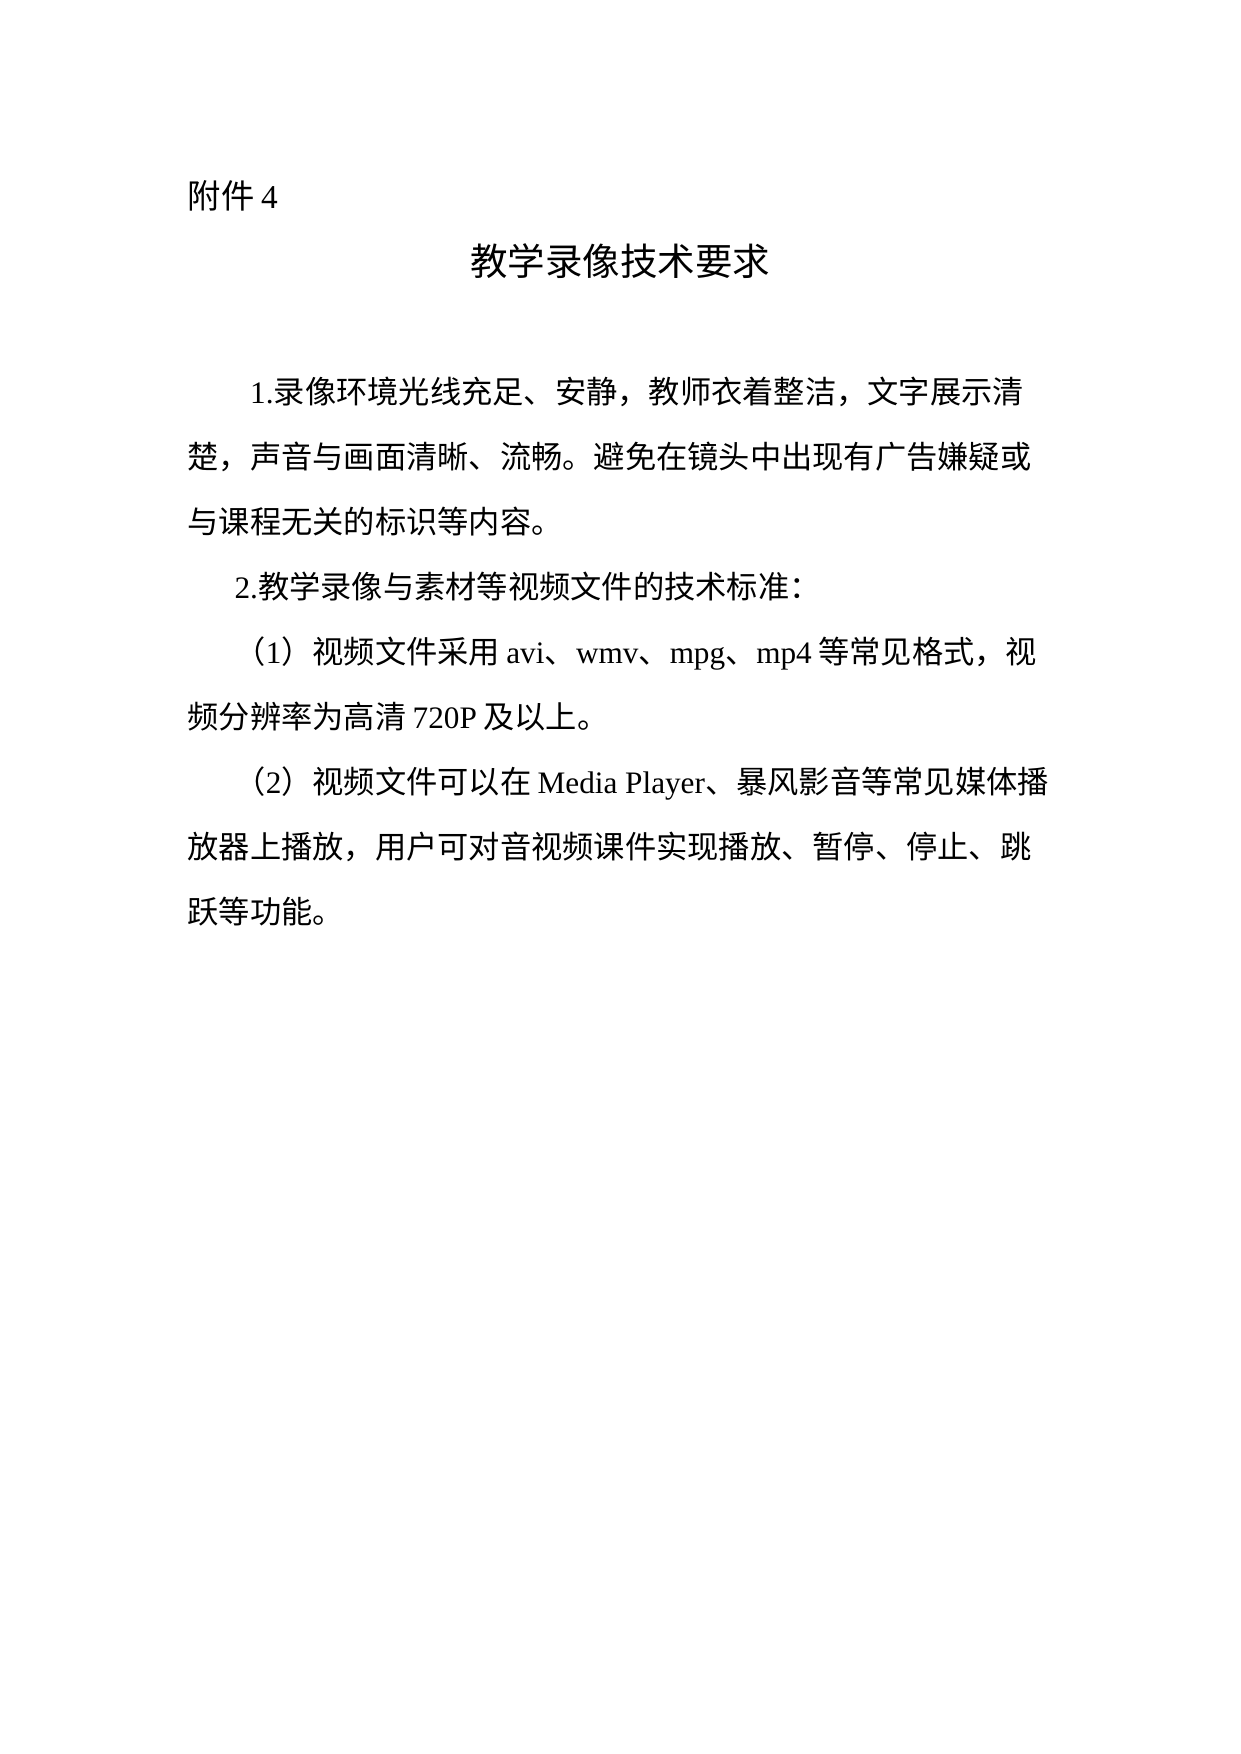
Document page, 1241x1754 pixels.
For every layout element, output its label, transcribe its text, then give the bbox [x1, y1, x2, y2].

list 1.录像环境光线充足、安静，教师衣着整洁，文字展示清楚，声音与画面清晰、流畅。避免在镜头中出现有广告嫌疑或与课程无关的标识等内容。 [187, 357, 1053, 552]
text 教学录像技术要求 [187, 227, 1053, 292]
text （1）视频文件采用avi、wmv、mpg、mp4等常见格式，视频分辨率为高清720P及以上。 [187, 617, 1053, 747]
text （2）视频文件可以在Media Player、暴风影音等常见媒体播放器上播放，用户可对音视频课件实现播放、暂停、停止、跳跃等功能。 [187, 747, 1053, 942]
list 2.教学录像与素材等视频文件的技术标准： [234, 552, 1053, 617]
text 附件4 [187, 162, 1053, 227]
